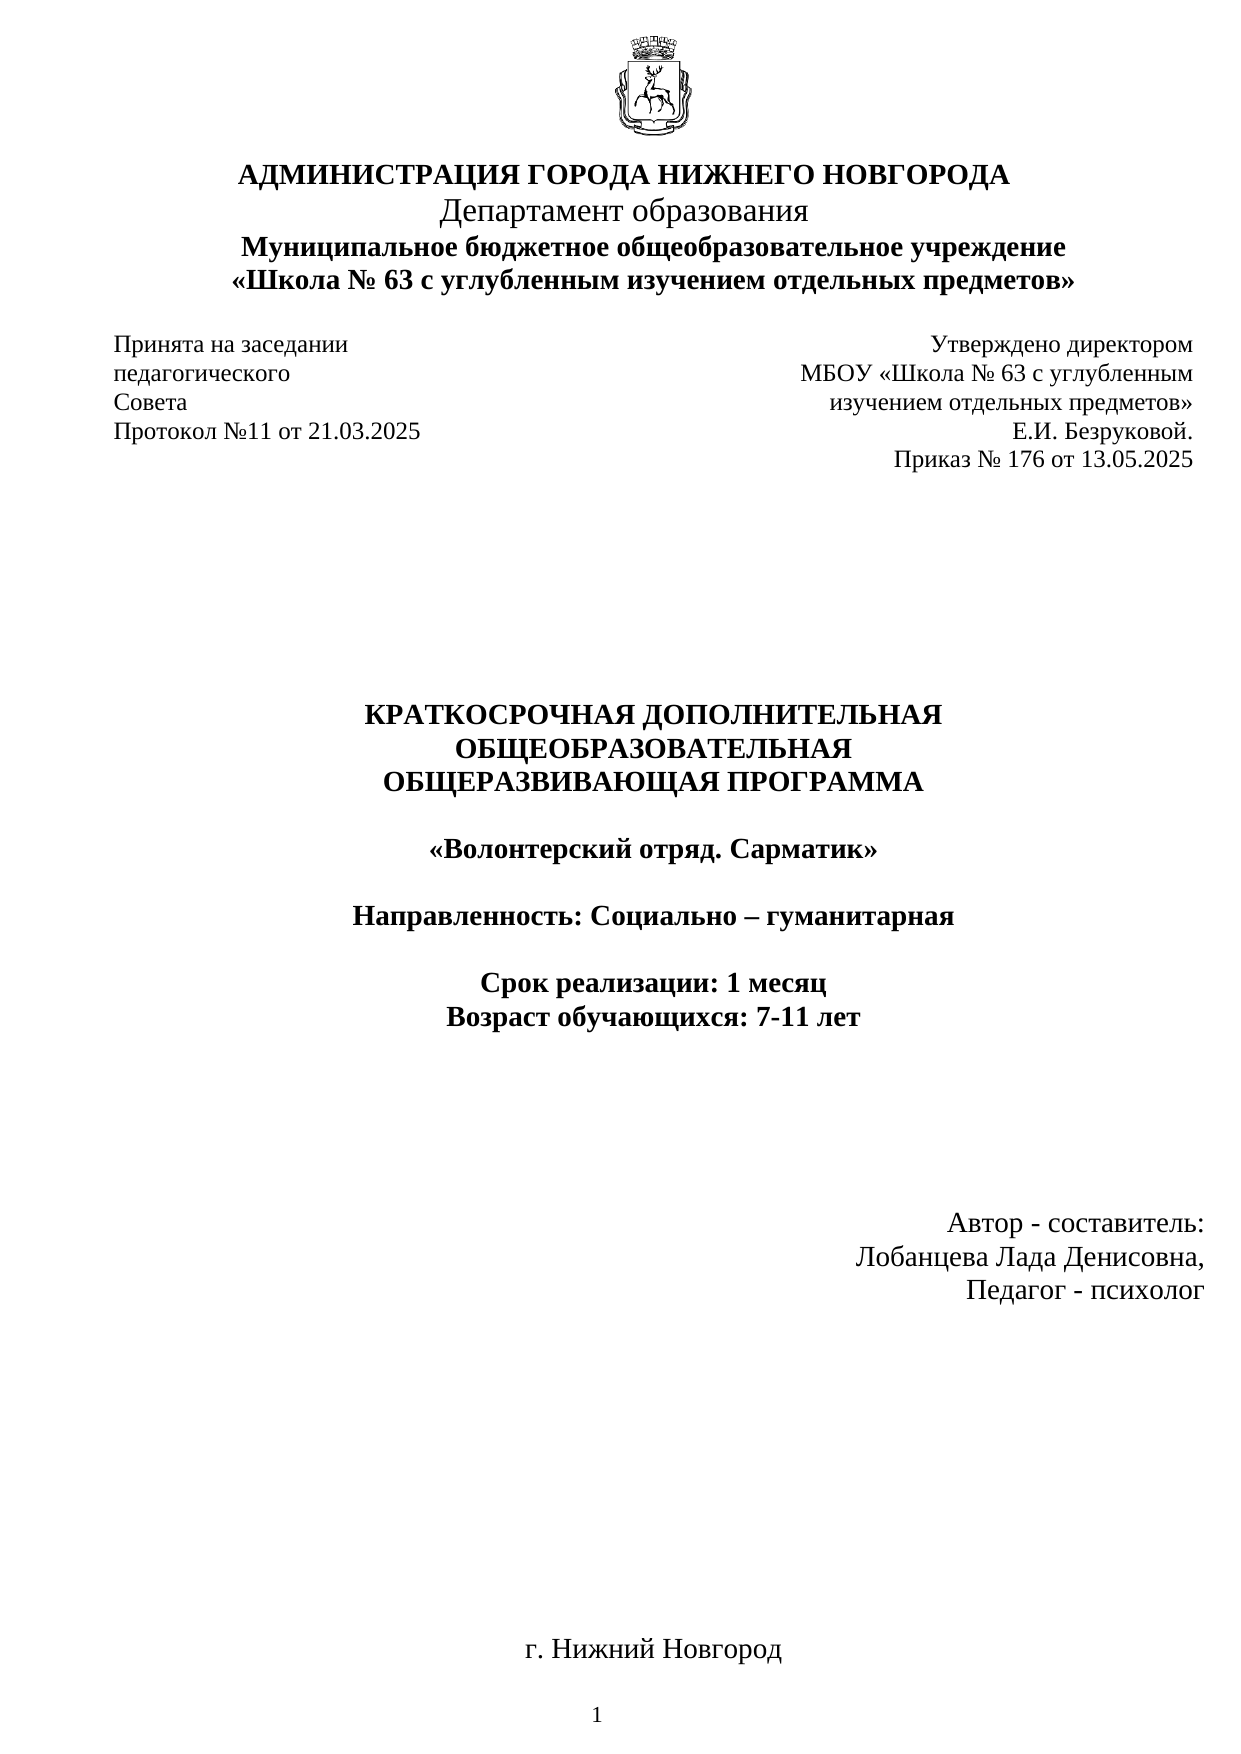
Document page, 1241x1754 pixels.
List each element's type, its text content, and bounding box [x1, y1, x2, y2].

text «Волонтерский отряд. Сарматик» [102, 831, 1205, 865]
text Департамент образования [43, 191, 1205, 229]
text КРАТКОСРОЧНАЯ ДОПОЛНИТЕЛЬНАЯ [102, 697, 1205, 731]
table_header Принята на заседании педагогического Совета Протокол №11 от 21.03.2025 [102, 330, 663, 496]
text ОБЩЕРАЗВИВАЮЩАЯ ПРОГРАММА [102, 764, 1205, 798]
text Направленность: Социально – гуманитарная [102, 898, 1205, 932]
text Автор - составитель: [102, 1205, 1205, 1239]
text Срок реализации: 1 месяц [102, 966, 1205, 999]
text Педагог - психолог [102, 1272, 1205, 1306]
table_header Утверждено директором МБОУ «Школа № 63 с углубленным изучением отдельных предметов» Е.И. Безруковой. Приказ № 176 от 13.05.2025 [663, 330, 1204, 496]
text Муниципальное бюджетное общеобразовательное учреждение [102, 229, 1205, 262]
picture [615, 35, 692, 136]
text ОБЩЕОБРАЗОВАТЕЛЬНАЯ [102, 731, 1205, 764]
text Лобанцева Лада Денисовна, [102, 1239, 1205, 1272]
text АДМИНИСТРАЦИЯ ГОРОДА НИЖНЕГО НОВГОРОДА [43, 157, 1205, 191]
text «Школа № 63 с углубленным изучением отдельных предметов» [102, 262, 1205, 296]
text Возраст обучающихся: 7-11 лет [102, 999, 1205, 1033]
text г. Нижний Новгород [102, 1632, 1205, 1665]
